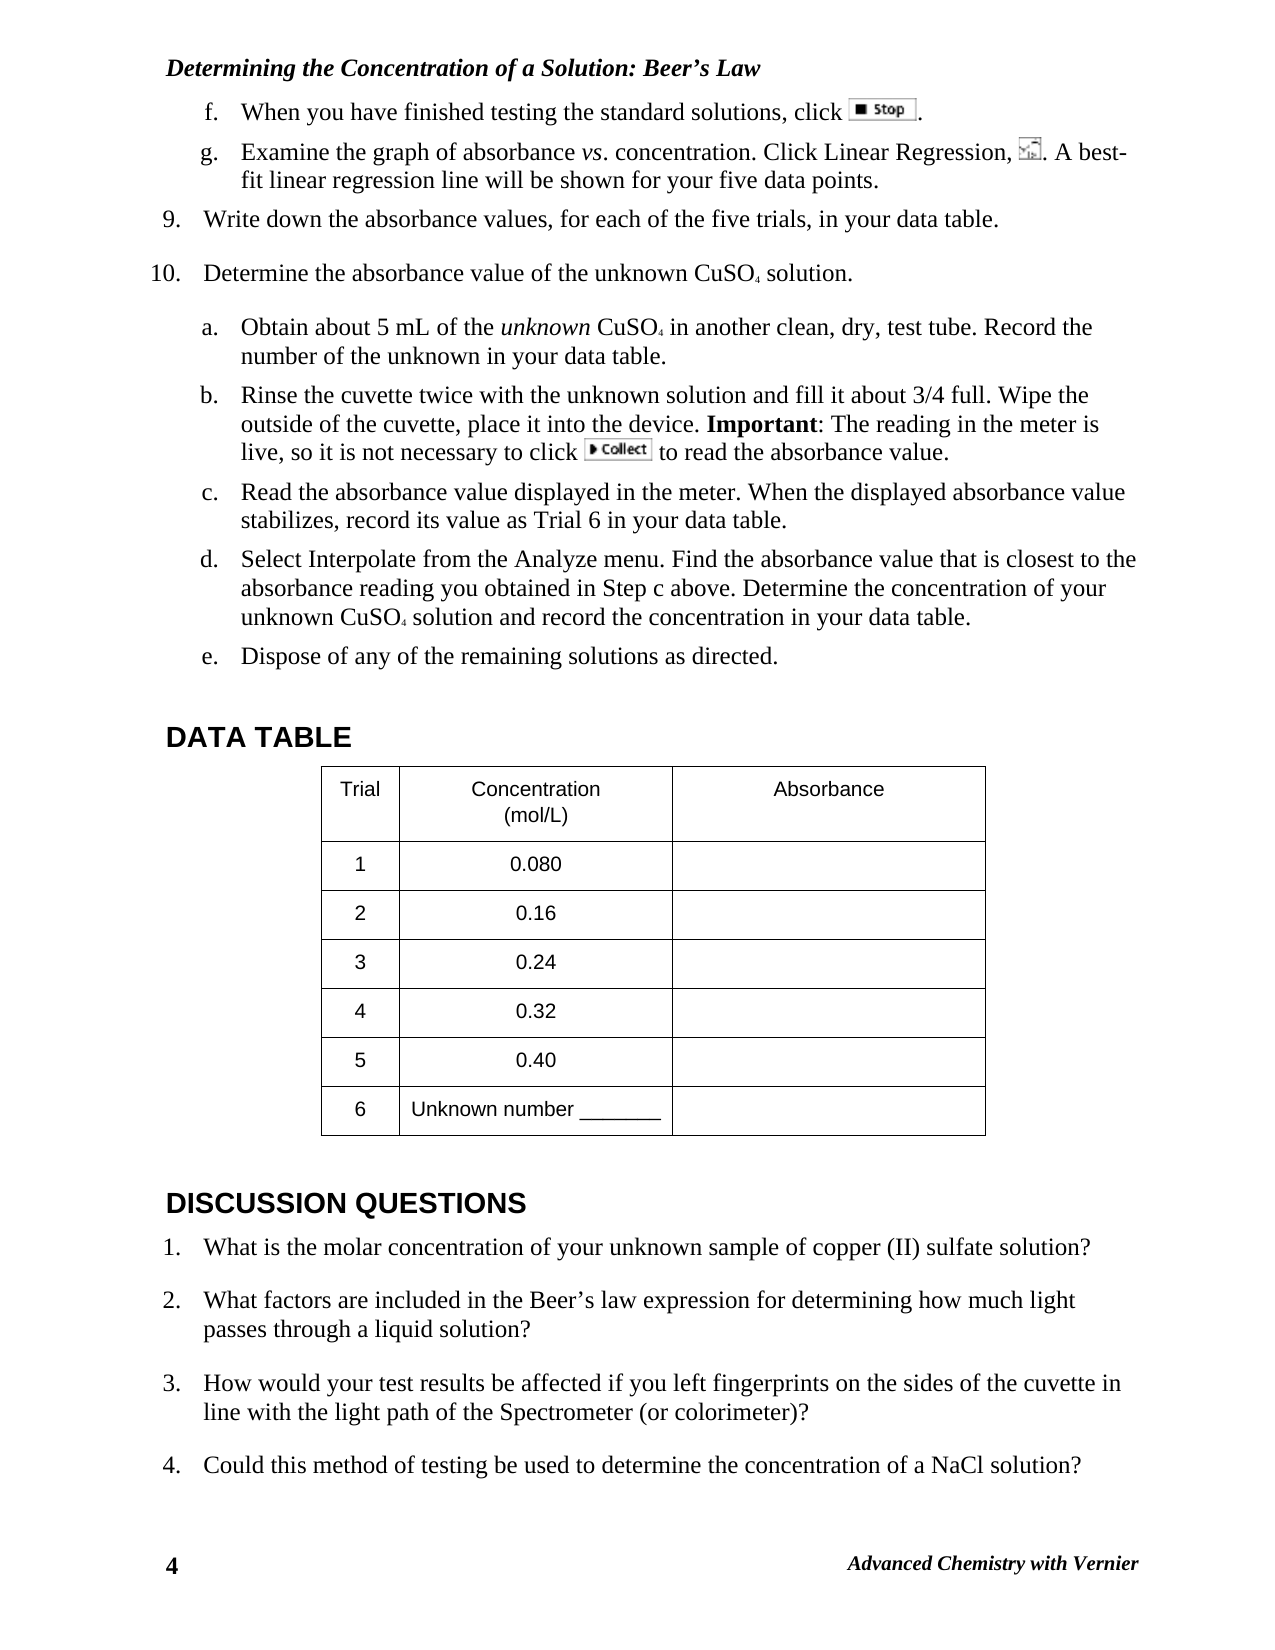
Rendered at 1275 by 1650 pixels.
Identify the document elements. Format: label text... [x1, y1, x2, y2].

picture [1018, 137, 1042, 160]
table_cell [673, 1038, 985, 1086]
list Write down the absorbance values, for each of the five trials, in your data table. [181, 204, 1141, 233]
table_cell 0.40 [400, 1038, 672, 1086]
table_cell 4 [322, 989, 399, 1037]
table_header Trial [322, 767, 399, 841]
table_cell 0.24 [400, 940, 672, 988]
list Rinse the cuvette twice with the unknown solution and fill it about 3/4 full. Wipe the outside of the cuvette, place it into the device. Important: The reading in the meter is live, so it is not necessary to click to read the absorbance value. [219, 380, 1141, 466]
table_cell [673, 842, 985, 890]
list What is the molar concentration of your unknown sample of copper (II) sulfate solution? [181, 1232, 1141, 1261]
list Dispose of any of the remaining solutions as directed. [219, 641, 1141, 670]
picture [848, 98, 917, 121]
list How would your test results be affected if you left fingerprints on the sides of the cuvette in line with the light path of the Spectrometer (or colorimeter)? [181, 1368, 1141, 1426]
table_cell 3 [322, 940, 399, 988]
list When you have finished testing the standard solutions, click . [219, 97, 1141, 126]
table_header Absorbance [673, 767, 985, 841]
table_cell 0.32 [400, 989, 672, 1037]
table_cell 1 [322, 842, 399, 890]
subtitle DATA TABLE [166, 720, 1141, 753]
list Determine the absorbance value of the unknown CuSO4 solution. [181, 258, 1141, 287]
table_cell [673, 1087, 985, 1135]
table_header Concentration (mol/L) [400, 767, 672, 841]
table_cell 0.080 [400, 842, 672, 890]
list What factors are included in the Beer’s law expression for determining how much light passes through a liquid solution? [181, 1286, 1141, 1343]
list Read the absorbance value displayed in the meter. When the displayed absorbance value stabilizes, record its value as Trial 6 in your data table. [219, 477, 1141, 534]
list Could this method of testing be used to determine the concentration of a NaCl solution? [181, 1451, 1141, 1479]
table_cell [673, 989, 985, 1037]
list Obtain about 5 mL of the unknown CuSO4 in another clean, dry, test tube. Record the number of the unknown in your data table. [219, 312, 1141, 369]
list Select Interpolate from the Analyze menu. Find the absorbance value that is closest to the absorbance reading you obtained in Step c above. Determine the concentration of your unknown CuSO4 solution and record the concentration in your data table. [219, 544, 1141, 631]
subtitle discussion questions [166, 1186, 1141, 1219]
table_cell 5 [322, 1038, 399, 1086]
table_cell 0.16 [400, 891, 672, 939]
list Examine the graph of absorbance vs. concentration. Click Linear Regression, . A best-fit linear regression line will be shown for your five data points. [219, 137, 1141, 194]
table_cell Unknown number _______ [400, 1087, 672, 1135]
table_cell [673, 891, 985, 939]
table_cell 2 [322, 891, 399, 939]
picture [584, 438, 653, 461]
table_cell [673, 940, 985, 988]
table_cell 6 [322, 1087, 399, 1135]
